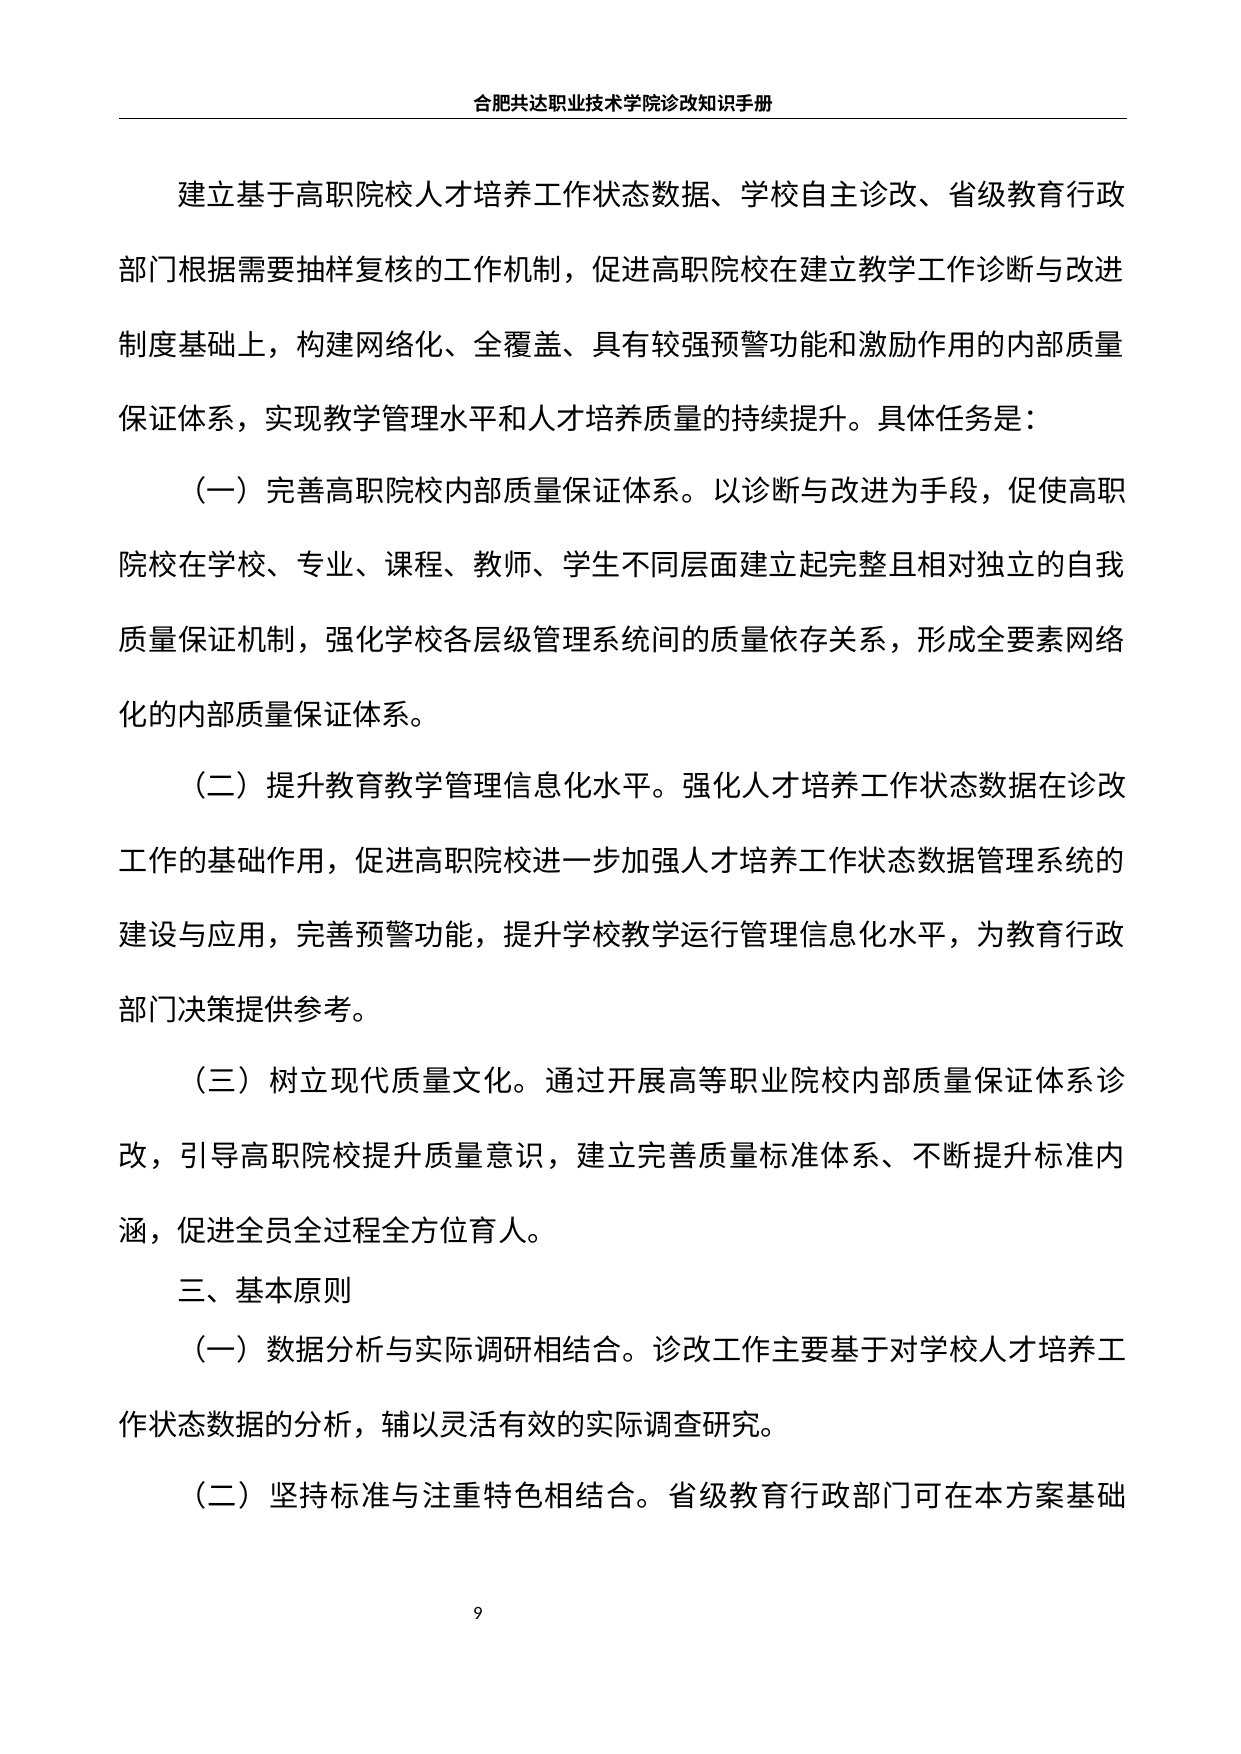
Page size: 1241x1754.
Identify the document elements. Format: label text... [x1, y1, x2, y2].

text （二）提升教育教学管理信息化水平。强化人才培养工作状态数据在诊改工作的基础作用，促进高职院校进一步加强人才培养工作状态数据管理系统的建设与应用，完善预警功能，提升学校教学运行管理信息化水平，为教育行政部门决策提供参考。 [119, 751, 1127, 1040]
text （一）完善高职院校内部质量保证体系。以诊断与改进为手段，促使高职院校在学校、专业、课程、教师、学生不同层面建立起完整且相对独立的自我质量保证机制，强化学校各层级管理系统间的质量依存关系，形成全要素网络化的内部质量保证体系。 [119, 456, 1127, 745]
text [119, 1462, 1127, 1527]
text 建立基于高职院校人才培养工作状态数据、学校自主诊改、省级教育行政部门根据需要抽样复核的工作机制，促进高职院校在建立教学工作诊断与改进制度基础上，构建网络化、全覆盖、具有较强预警功能和激励作用的内部质量保证体系，实现教学管理水平和人才培养质量的持续提升。具体任务是： [119, 161, 1127, 449]
text （三）树立现代质量文化。通过开展高等职业院校内部质量保证体系诊改，引导高职院校提升质量意识，建立完善质量标准体系、不断提升标准内涵，促进全员全过程全方位育人。 [119, 1046, 1127, 1261]
text 三、基本原则 [119, 1267, 1127, 1309]
text （一）数据分析与实际调研相结合。诊改工作主要基于对学校人才培养工作状态数据的分析，辅以灵活有效的实际调查研究。 [119, 1316, 1127, 1455]
